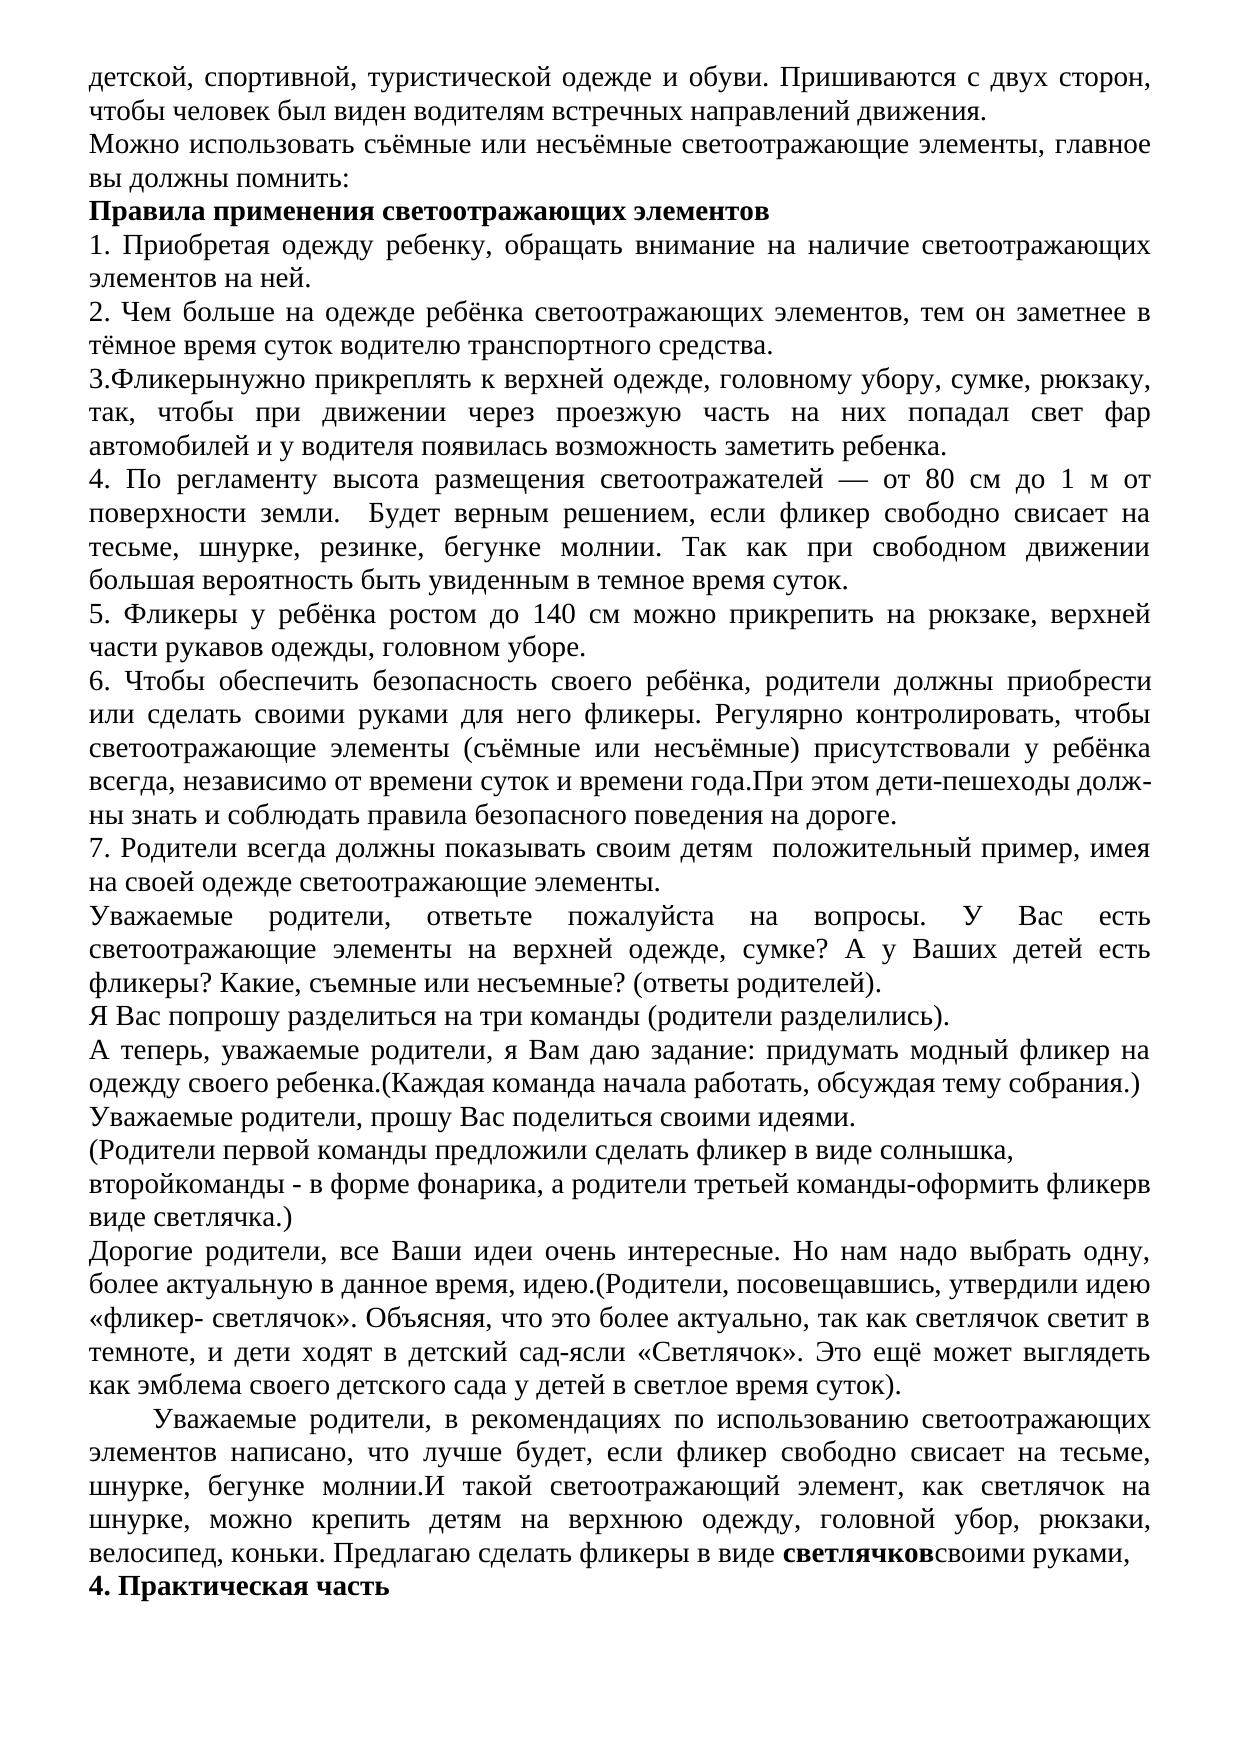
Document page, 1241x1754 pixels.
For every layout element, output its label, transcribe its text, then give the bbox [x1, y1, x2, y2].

text 6. Чтобы обеспечить безопасность своего ребёнка, родители должны приобрести или сделать своими руками для него фликеры. Регулярно контролировать, чтобы светоотражающие элементы (съёмные или несъёмные) присутствовали у ребёнка всегда, независимо от времени суток и времени года.При этом дети-пешеходы должны знать и соблюдать правила безопасного поведения на дороге. [89, 663, 1152, 831]
text Можно использовать съёмные или несъёмные светоотражающие элементы, главное вы должны помнить: [89, 126, 1152, 193]
text 1. Приобретая одежду ребенку, обращать внимание на наличие светоотражающих элементов на ней. [89, 227, 1152, 294]
text 3.Фликерынужно прикреплять к верхней одежде, головному убору, сумке, рюкзаку, так, чтобы при движении через проезжую часть на них попадал свет фар автомобилей и у водителя появилась возможность заметить ребенка. [89, 361, 1152, 462]
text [89, 59, 1152, 126]
text Правила применения светоотражающих элементов [89, 193, 1152, 227]
text Уважаемые родители, ответьте пожалуйста на вопросы. У Вас есть светоотражающие элементы на верхней одежде, сумке? А у Ваших детей есть фликеры? Какие, съемные или несъемные? (ответы родителей). [89, 898, 1152, 998]
text (Родители первой команды предложили сделать фликер в виде солнышка, [89, 1132, 1152, 1166]
text 7. Родители всегда должны показывать своим детям положительный пример, имея на своей одежде светоотражающие элементы. [89, 831, 1152, 898]
text 2. Чем больше на одежде ребёнка светоотражающих элементов, тем он заметнее в тёмное время суток водителю транспортного средства. [89, 294, 1152, 361]
text 5. Фликеры у ребёнка ростом до 140 см можно прикрепить на рюкзаке, верхней части рукавов одежды, головном уборе. [89, 596, 1152, 663]
text Я Вас попрошу разделиться на три команды (родители разделились). [89, 998, 1152, 1032]
text А теперь, уважаемые родители, я Вам даю задание: придумать модный фликер на одежду своего ребенка.(Каждая команда начала работать, обсуждая тему собрания.) [89, 1032, 1152, 1099]
text Дорогие родители, все Ваши идеи очень интересные. Но нам надо выбрать одну, более актуальную в данное время, идею.(Родители, посовещавшись, утвердили идею «фликер- светлячок». Объясняя, что это более актуально, так как светлячок светит в темноте, и дети ходят в детский сад-ясли «Светлячок». Это ещё может выглядеть как эмблема своего детского сада у детей в светлое время суток). [89, 1233, 1152, 1401]
text Уважаемые родители, в рекомендациях по использованию светоотражающих элементов написано, что лучше будет, если фликер свободно свисает на тесьме, шнурке, бегунке молнии.И такой светоотражающий элемент, как светлячок на шнурке, можно крепить детям на верхнюю одежду, головной убор, рюкзаки, велосипед, коньки. Предлагаю сделать фликеры в виде светлячковсвоими руками, [89, 1401, 1152, 1568]
text второйкоманды - в форме фонарика, а родители третьей команды-оформить фликерв виде светлячка.) [89, 1166, 1152, 1233]
text 4. Практическая часть [89, 1568, 1152, 1602]
text Уважаемые родители, прошу Вас поделиться своими идеями. [89, 1099, 1152, 1132]
text 4. По регламенту высота размещения светоотражателей — от 80 см до 1 м от поверхности земли. Будет верным решением, если фликер свободно свисает на тесьме, шнурке, резинке, бегунке молнии. Так как при свободном движении большая вероятность быть увиденным в темное время суток. [89, 462, 1152, 596]
